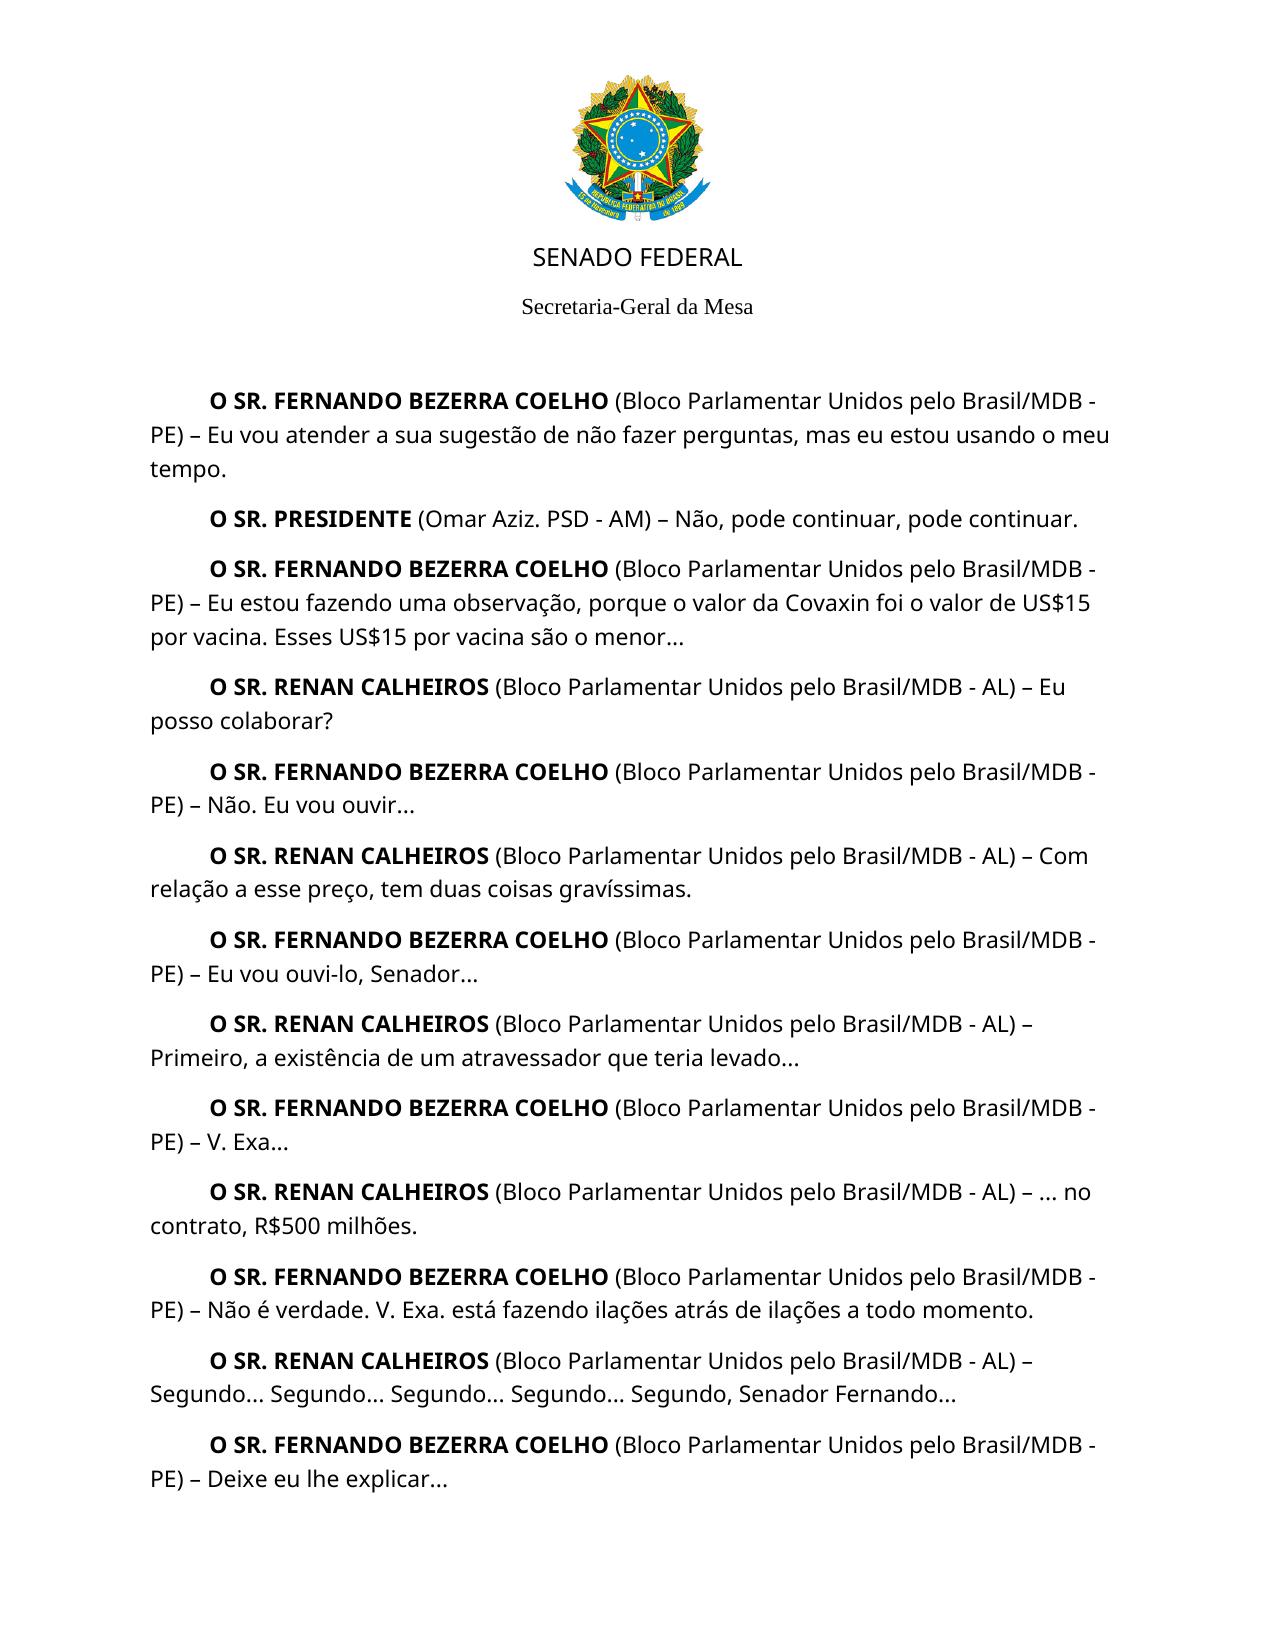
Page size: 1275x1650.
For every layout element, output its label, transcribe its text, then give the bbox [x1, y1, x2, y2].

text O SR. RENAN CALHEIROS (Bloco Parlamentar Unidos pelo Brasil/MDB - AL) – ... no contrato, R$500 milhões. [150, 1176, 1125, 1241]
text O SR. FERNANDO BEZERRA COELHO (Bloco Parlamentar Unidos pelo Brasil/MDB - PE) – Eu vou ouvi-lo, Senador... [150, 924, 1125, 989]
text O SR. FERNANDO BEZERRA COELHO (Bloco Parlamentar Unidos pelo Brasil/MDB - PE) – Não. Eu vou ouvir... [150, 755, 1125, 820]
text O SR. FERNANDO BEZERRA COELHO (Bloco Parlamentar Unidos pelo Brasil/MDB - PE) – Não é verdade. V. Exa. está fazendo ilações atrás de ilações a todo momento. [150, 1260, 1125, 1325]
text O SR. FERNANDO BEZERRA COELHO (Bloco Parlamentar Unidos pelo Brasil/MDB - PE) – V. Exa... [150, 1092, 1125, 1157]
text O SR. PRESIDENTE (Omar Aziz. PSD - AM) – Não, pode continuar, pode continuar. [150, 503, 1125, 534]
text O SR. RENAN CALHEIROS (Bloco Parlamentar Unidos pelo Brasil/MDB - AL) – Com relação a esse preço, tem duas coisas gravíssimas. [150, 839, 1125, 904]
text O SR. FERNANDO BEZERRA COELHO (Bloco Parlamentar Unidos pelo Brasil/MDB - PE) – Eu vou atender a sua sugestão de não fazer perguntas, mas eu estou usando o meu tempo. [150, 385, 1125, 484]
text O SR. RENAN CALHEIROS (Bloco Parlamentar Unidos pelo Brasil/MDB - AL) – Eu posso colaborar? [150, 671, 1125, 736]
text O SR. RENAN CALHEIROS (Bloco Parlamentar Unidos pelo Brasil/MDB - AL) – Primeiro, a existência de um atravessador que teria levado... [150, 1008, 1125, 1073]
text O SR. FERNANDO BEZERRA COELHO (Bloco Parlamentar Unidos pelo Brasil/MDB - PE) – Eu estou fazendo uma observação, porque o valor da Covaxin foi o valor de US$15 por vacina. Esses US$15 por vacina são o menor... [150, 553, 1125, 652]
text O SR. RENAN CALHEIROS (Bloco Parlamentar Unidos pelo Brasil/MDB - AL) – Segundo... Segundo... Segundo... Segundo... Segundo, Senador Fernando... [150, 1344, 1125, 1409]
picture [564, 75, 711, 221]
text O SR. FERNANDO BEZERRA COELHO (Bloco Parlamentar Unidos pelo Brasil/MDB - PE) – Deixe eu lhe explicar... [150, 1429, 1125, 1494]
